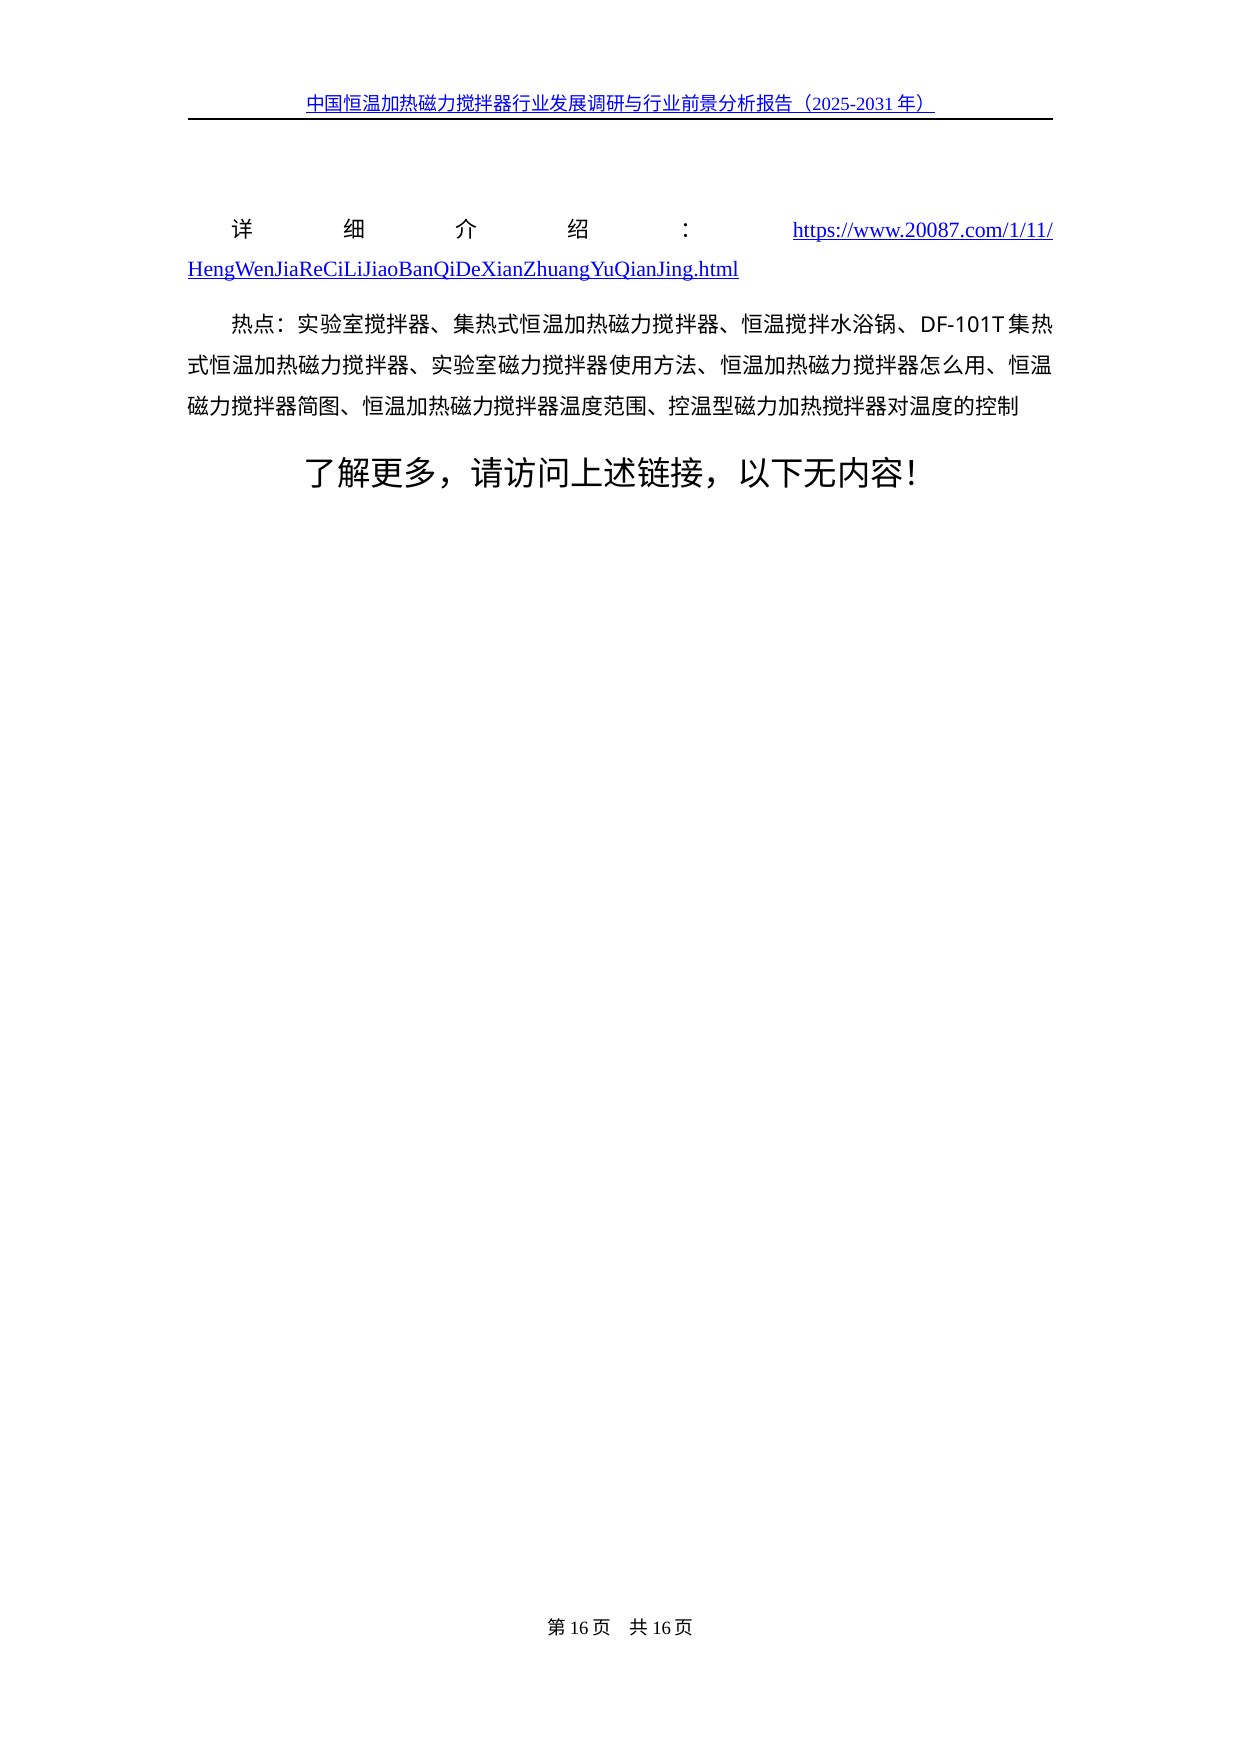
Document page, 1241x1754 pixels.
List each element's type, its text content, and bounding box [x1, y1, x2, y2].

text 热点：实验室搅拌器、集热式恒温加热磁力搅拌器、恒温搅拌水浴锅、DF-101T集热式恒温加热磁力搅拌器、实验室磁力搅拌器使用方法、恒温加热磁力搅拌器怎么用、恒温磁力搅拌器简图、恒温加热磁力搅拌器温度范围、控温型磁力加热搅拌器对温度的控制 [187, 307, 1053, 421]
title 了解更多，请访问上述链接，以下无内容！ [187, 438, 1053, 503]
text 详细介绍：https://www.20087.com/1/11/HengWenJiaReCiLiJiaoBanQiDeXianZhuangYuQianJing.html [187, 212, 1053, 285]
